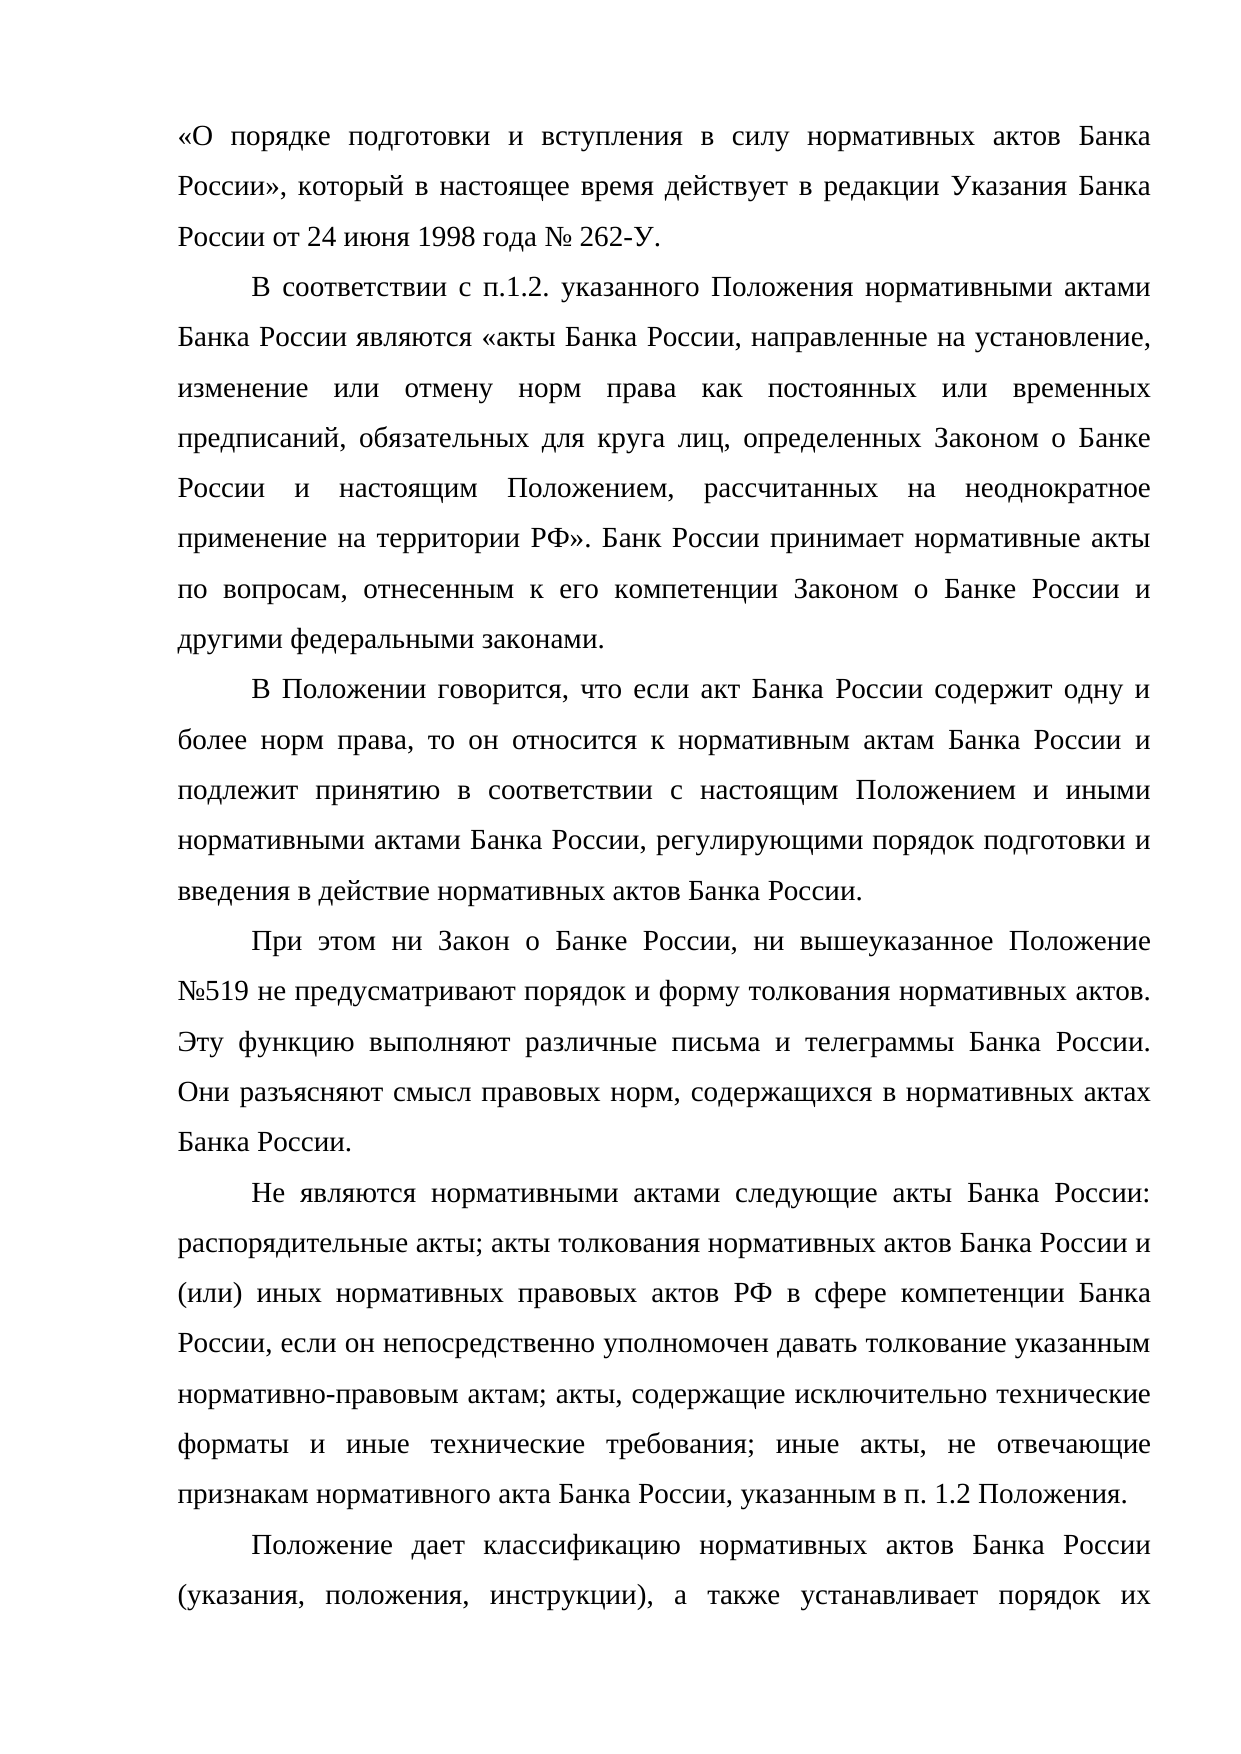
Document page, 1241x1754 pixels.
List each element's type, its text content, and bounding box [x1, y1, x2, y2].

text Не являются нормативными актами следующие акты Банка России: распорядительные акты; акты толкования нормативных актов Банка России и (или) иных нормативных правовых актов РФ в сфере компетенции Банка России, если он непосредственно уполномочен давать толкование указанным нормативно-правовым актам; акты, содержащие исключительно технические форматы и иные технические требования; иные акты, не отвечающие признакам нормативного акта Банка России, указанным в п. 1.2 Положения. [177, 1175, 1152, 1510]
text В соответствии с п.1.2. указанного Положения нормативными актами Банка России являются «акты Банка России, направленные на установление, изменение или отмену норм права как постоянных или временных предписаний, обязательных для круга лиц, определенных Законом о Банке России и настоящим Положением, рассчитанных на неоднократное применение на территории РФ». Банк России принимает нормативные акты по вопросам, отнесенным к его компетенции Законом о Банке России и другими федеральными законами. [177, 269, 1152, 655]
text При этом ни Закон о Банке России, ни вышеуказанное Положение №519 не предусматривают порядок и форму толкования нормативных актов. Эту функцию выполняют различные письма и телеграммы Банка России. Они разъясняют смысл правовых норм, содержащихся в нормативных актах Банка России. [177, 923, 1152, 1158]
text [177, 1527, 1152, 1611]
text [177, 118, 1152, 252]
text В Положении говорится, что если акт Банка России содержит одну и более норм права, то он относится к нормативным актам Банка России и подлежит принятию в соответствии с настоящим Положением и иными нормативными актами Банка России, регулирующими порядок подготовки и введения в действие нормативных актов Банка России. [177, 672, 1152, 906]
